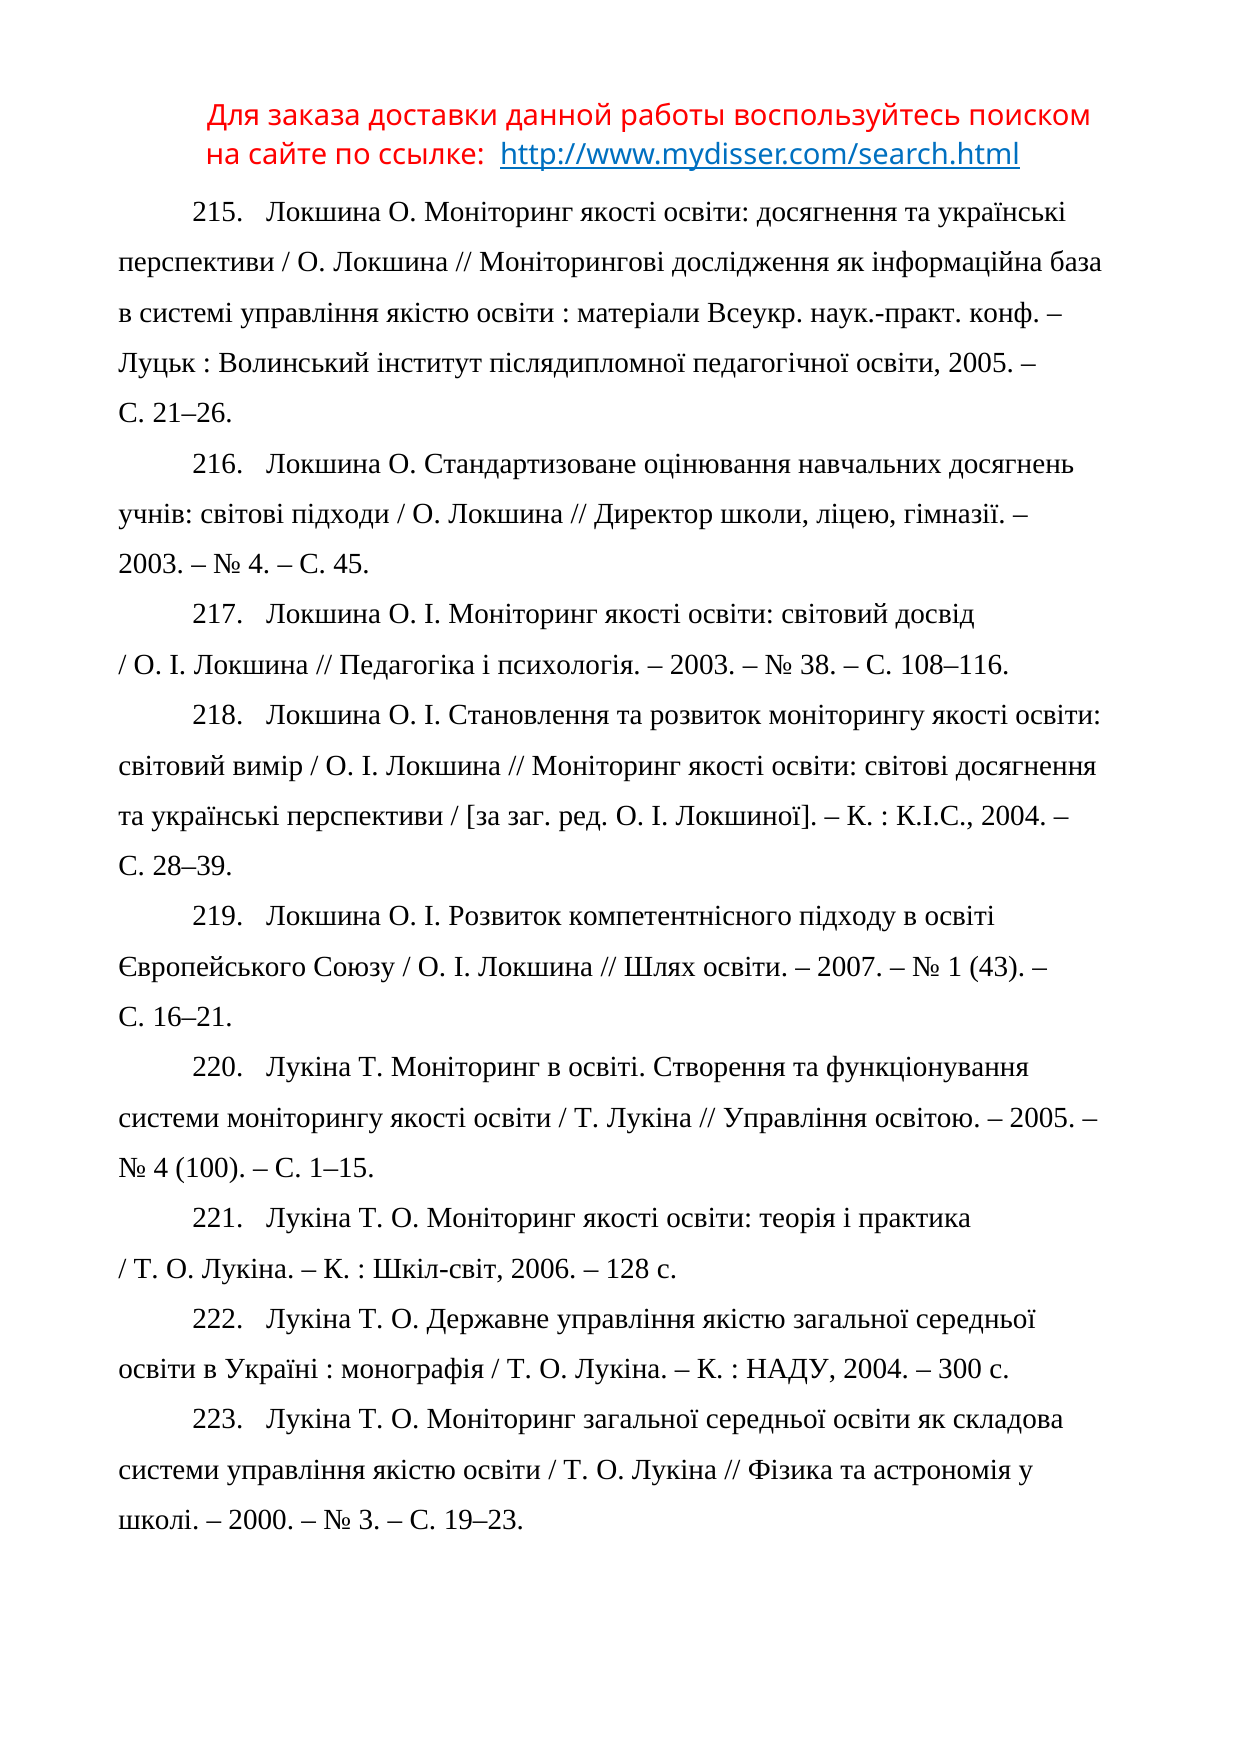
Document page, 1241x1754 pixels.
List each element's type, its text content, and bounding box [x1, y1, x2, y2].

list Локшина О. І. Моніторинг якості освіти: світовий досвід / О. І. Локшина // Педагогіка і психологія. – 2003. – № 38. – С. 108–116. [118, 597, 1107, 681]
list Лукіна Т. О. Моніторинг якості освіти: теорія і практика / Т. О. Лукіна. – К. : Шкіл-світ, 2006. – 128 с. [118, 1200, 1107, 1284]
list Локшина О. Стандартизоване оцінювання навчальних досягнень учнів: світові підходи / О. Локшина // Директор школи, ліцею, гімназії. – 2003. – № 4. – С. 45. [118, 446, 1107, 580]
list Локшина О. І. Розвиток компетентнісного підходу в освіті Європейського Союзу / О. І. Локшина // Шлях освіти. – 2007. – № 1 (43). – С. 16–21. [118, 898, 1107, 1033]
list Локшина О. І. Становлення та розвиток моніторингу якості освіти: світовий вимір / О. І. Локшина // Моніторинг якості освіти: світові досягнення та українські перспективи / [за заг. ред. О. І. Локшиної]. – К. : К.І.С., 2004. – С. 28–39. [118, 697, 1107, 882]
list Лукіна Т. О. Державне управління якістю загальної середньої освіти в Україні : монографія / Т. О. Лукіна. – К. : НАДУ, 2004. – 300 с. [118, 1301, 1107, 1385]
list Локшина О. Моніторинг якості освіти: досягнення та українські перспективи / О. Локшина // Моніторингові дослідження як інформаційна база в системі управління якістю освіти : матеріали Всеукр. наук.-практ. конф. – Луцьк : Волинський інститут післядипломної педагогічної освіти, 2005. – С. 21–26. [118, 194, 1107, 429]
list Лукіна Т. Моніторинг в освіті. Створення та функціонування системи моніторингу якості освіти / Т. Лукіна // Управління освітою. – 2005. – № 4 (100). – С. 1–15. [118, 1049, 1107, 1184]
list Лукіна Т. О. Моніторинг загальної середньої освіти як складова системи управління якістю освіти / Т. О. Лукіна // Фізика та астрономія у школі. – 2000. – № 3. – С. 19–23. [118, 1402, 1107, 1536]
